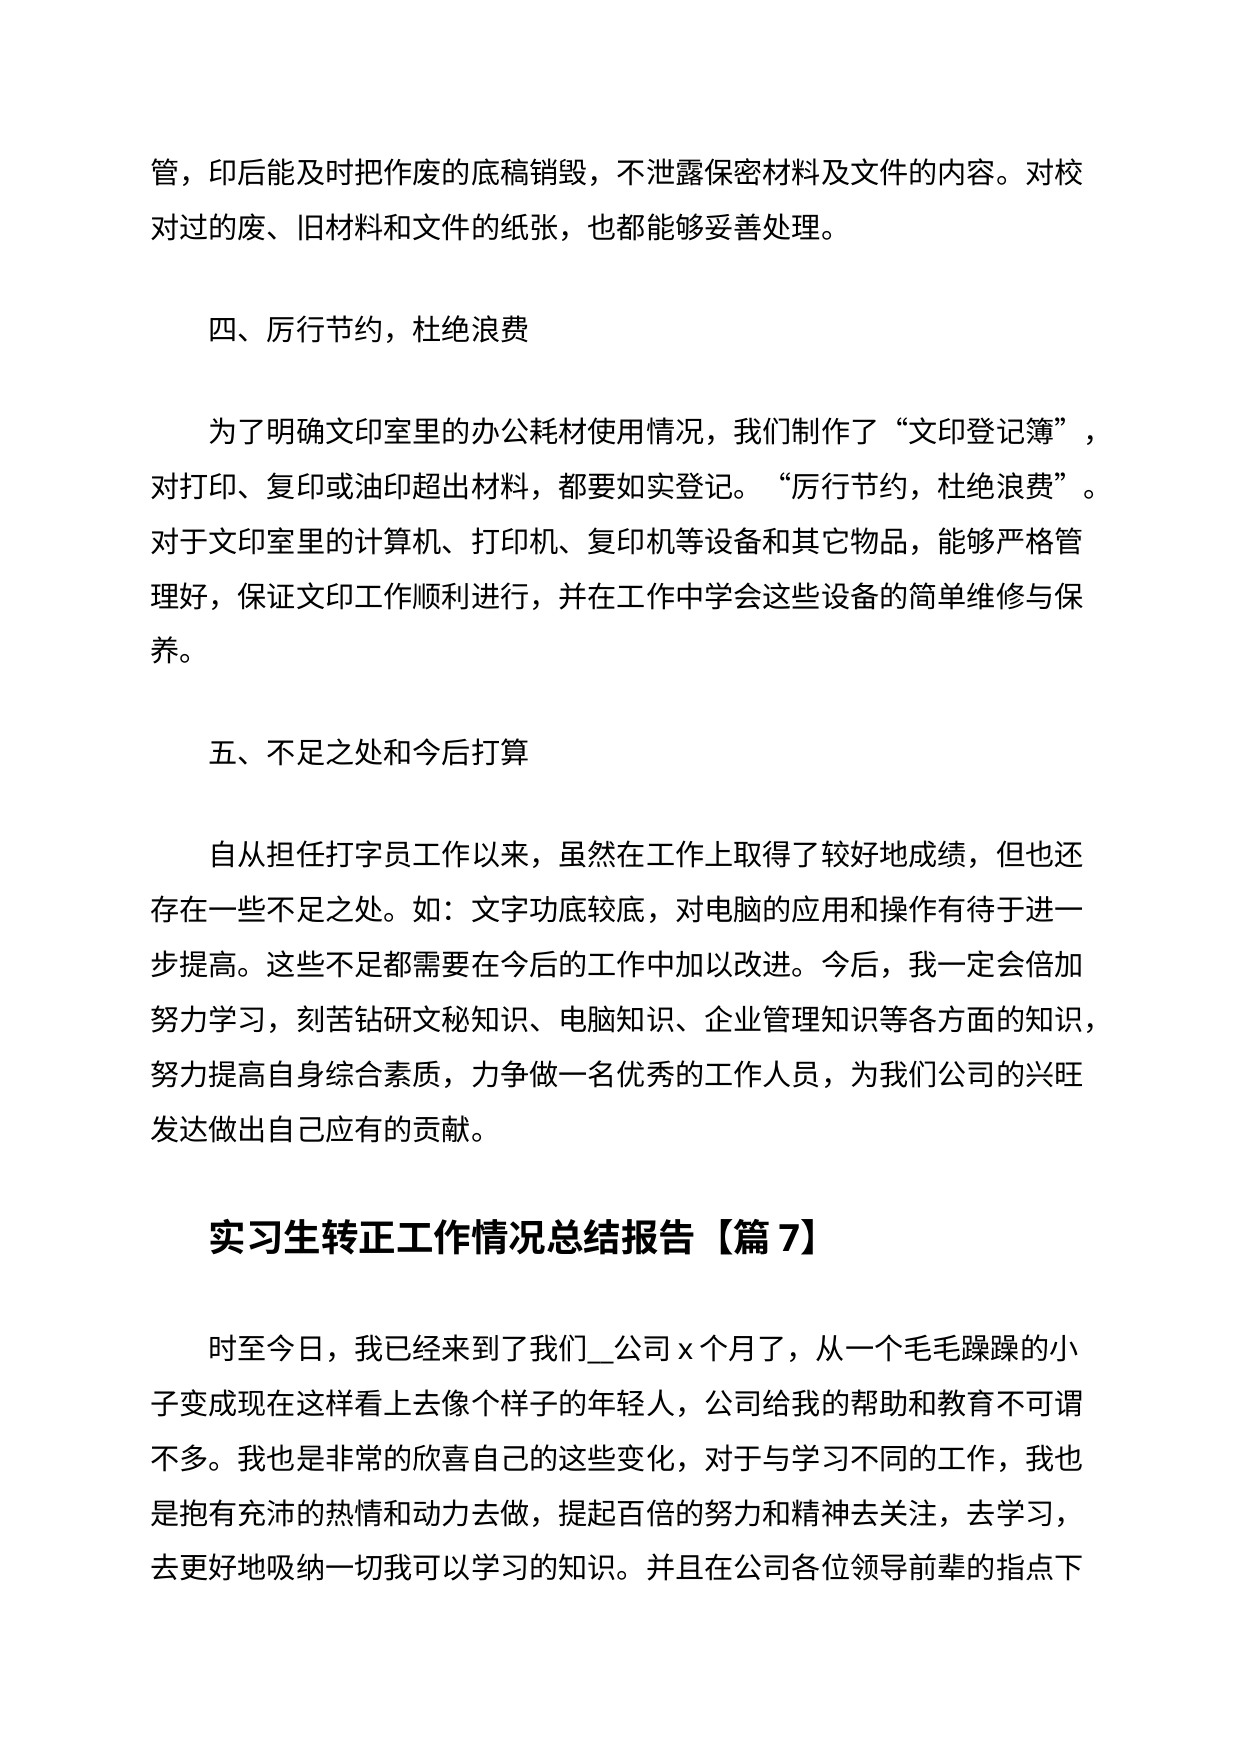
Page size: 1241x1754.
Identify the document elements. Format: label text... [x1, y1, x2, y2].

text 为了明确文印室里的办公耗材使用情况，我们制作了“文印登记簿”，对打印、复印或油印超出材料，都要如实登记。“厉行节约，杜绝浪费”。对于文印室里的计算机、打印机、复印机等设备和其它物品，能够严格管理好，保证文印工作顺利进行，并在工作中学会这些设备的简单维修与保养。 [150, 408, 1090, 670]
text 五、不足之处和今后打算 [150, 730, 1090, 772]
text 实习生转正工作情况总结报告【篇7】 [150, 1208, 1090, 1262]
text 自从担任打字员工作以来，虽然在工作上取得了较好地成绩，但也还存在一些不足之处。如：文字功底较底，对电脑的应用和操作有待于进一步提高。这些不足都需要在今后的工作中加以改进。今后，我一定会倍加努力学习，刻苦钻研文秘知识、电脑知识、企业管理知识等各方面的知识，努力提高自身综合素质，力争做一名优秀的工作人员，为我们公司的兴旺发达做出自己应有的贡献。 [150, 832, 1090, 1148]
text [150, 1325, 1090, 1587]
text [150, 150, 1090, 247]
text 四、厉行节约，杜绝浪费 [150, 307, 1090, 349]
